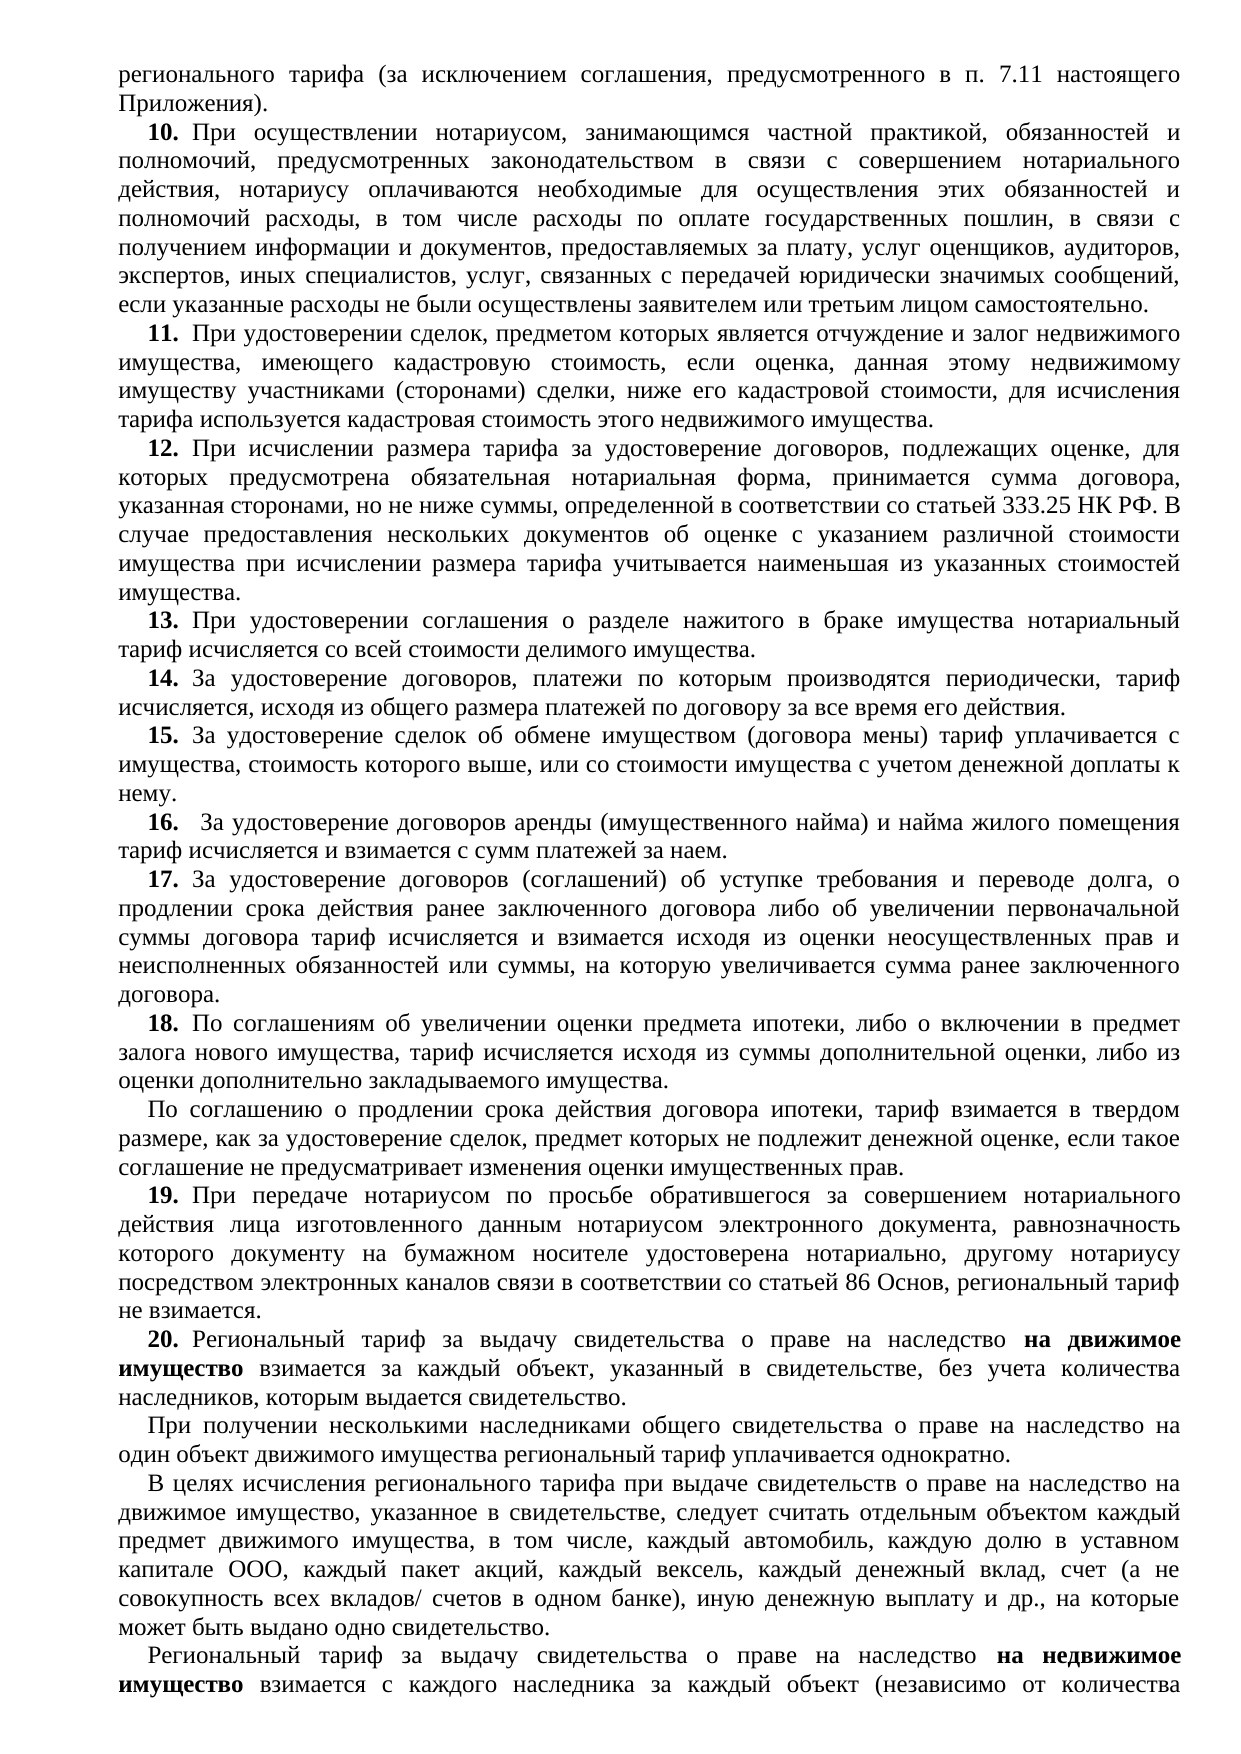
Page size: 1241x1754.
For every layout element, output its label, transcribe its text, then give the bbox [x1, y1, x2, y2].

list По соглашению о продлении срока действия договора ипотеки, тариф взимается в твердом размере, как за удостоверение сделок, предмет которых не подлежит денежной оценке, если такое соглашение не предусматривает изменения оценки имущественных прав. [118, 1094, 1181, 1180]
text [118, 1640, 1181, 1698]
list При удостоверении соглашения о разделе нажитого в браке имущества нотариальный тариф исчисляется со всей стоимости делимого имущества. [118, 605, 1181, 663]
list При исчислении размера тарифа за удостоверение договоров, подлежащих оценке, для которых предусмотрена обязательная нотариальная форма, принимается сумма договора, указанная сторонами, но не ниже суммы, определенной в соответствии со статьей 333.25 НК РФ. В случае предоставления нескольких документов об оценке с указанием различной стоимости имущества при исчислении размера тарифа учитывается наименьшая из указанных стоимостей имущества. [118, 433, 1181, 605]
list В целях исчисления регионального тарифа при выдаче свидетельств о праве на наследство на движимое имущество, указанное в свидетельстве, следует считать отдельным объектом каждый предмет движимого имущества, в том числе, каждый автомобиль, каждую долю в уставном капитале ООО, каждый пакет акций, каждый вексель, каждый денежный вклад, счет (а не совокупность всех вкладов/ счетов в одном банке), иную денежную выплату и др., на которые может быть выдано одно свидетельство. [118, 1468, 1181, 1640]
list При передаче нотариусом по просьбе обратившегося за совершением нотариального действия лица изготовленного данным нотариусом электронного документа, равнозначность которого документу на бумажном носителе удостоверена нотариально, другому нотариусу посредством электронных каналов связи в соответствии со статьей 86 Основ, региональный тариф не взимается. [118, 1180, 1181, 1324]
list За удостоверение сделок об обмене имуществом (договора мены) тариф уплачивается с имущества, стоимость которого выше, или со стоимости имущества с учетом денежной доплаты к нему. [118, 720, 1181, 807]
list При осуществлении нотариусом, занимающимся частной практикой, обязанностей и полномочий, предусмотренных законодательством в связи с совершением нотариального действия, нотариусу оплачиваются необходимые для осуществления этих обязанностей и полномочий расходы, в том числе расходы по оплате государственных пошлин, в связи с получением информации и документов, предоставляемых за плату, услуг оценщиков, аудиторов, экспертов, иных специалистов, услуг, связанных с передачей юридически значимых сообщений, если указанные расходы не были осуществлены заявителем или третьим лицом самостоятельно. [118, 117, 1181, 318]
list При удостоверении сделок, предметом которых является отчуждение и залог недвижимого имущества, имеющего кадастровую стоимость, если оценка, данная этому недвижимому имуществу участниками (сторонами) сделки, ниже его кадастровой стоимости, для исчисления тарифа используется кадастровая стоимость этого недвижимого имущества. [118, 318, 1181, 433]
list За удостоверение договоров аренды (имущественного найма) и найма жилого помещения тариф исчисляется и взимается с сумм платежей за наем. [118, 807, 1181, 864]
list При получении несколькими наследниками общего свидетельства о праве на наследство на один объект движимого имущества региональный тариф уплачивается однократно. [118, 1410, 1181, 1468]
list По соглашениям об увеличении оценки предмета ипотеки, либо о включении в предмет залога нового имущества, тариф исчисляется исходя из суммы дополнительной оценки, либо из оценки дополнительно закладываемого имущества. [118, 1008, 1181, 1094]
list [118, 59, 1181, 117]
list За удостоверение договоров (соглашений) об уступке требования и переводе долга, о продлении срока действия ранее заключенного договора либо об увеличении первоначальной суммы договора тариф исчисляется и взимается исходя из оценки неосуществленных прав и неисполненных обязанностей или суммы, на которую увеличивается сумма ранее заключенного договора. [118, 864, 1181, 1008]
list За удостоверение договоров, платежи по которым производятся периодически, тариф исчисляется, исходя из общего размера платежей по договору за все время его действия. [118, 663, 1181, 720]
list Региональный тариф за выдачу свидетельства о праве на наследство на движимое имущество взимается за каждый объект, указанный в свидетельстве, без учета количества наследников, которым выдается свидетельство. [118, 1324, 1181, 1410]
